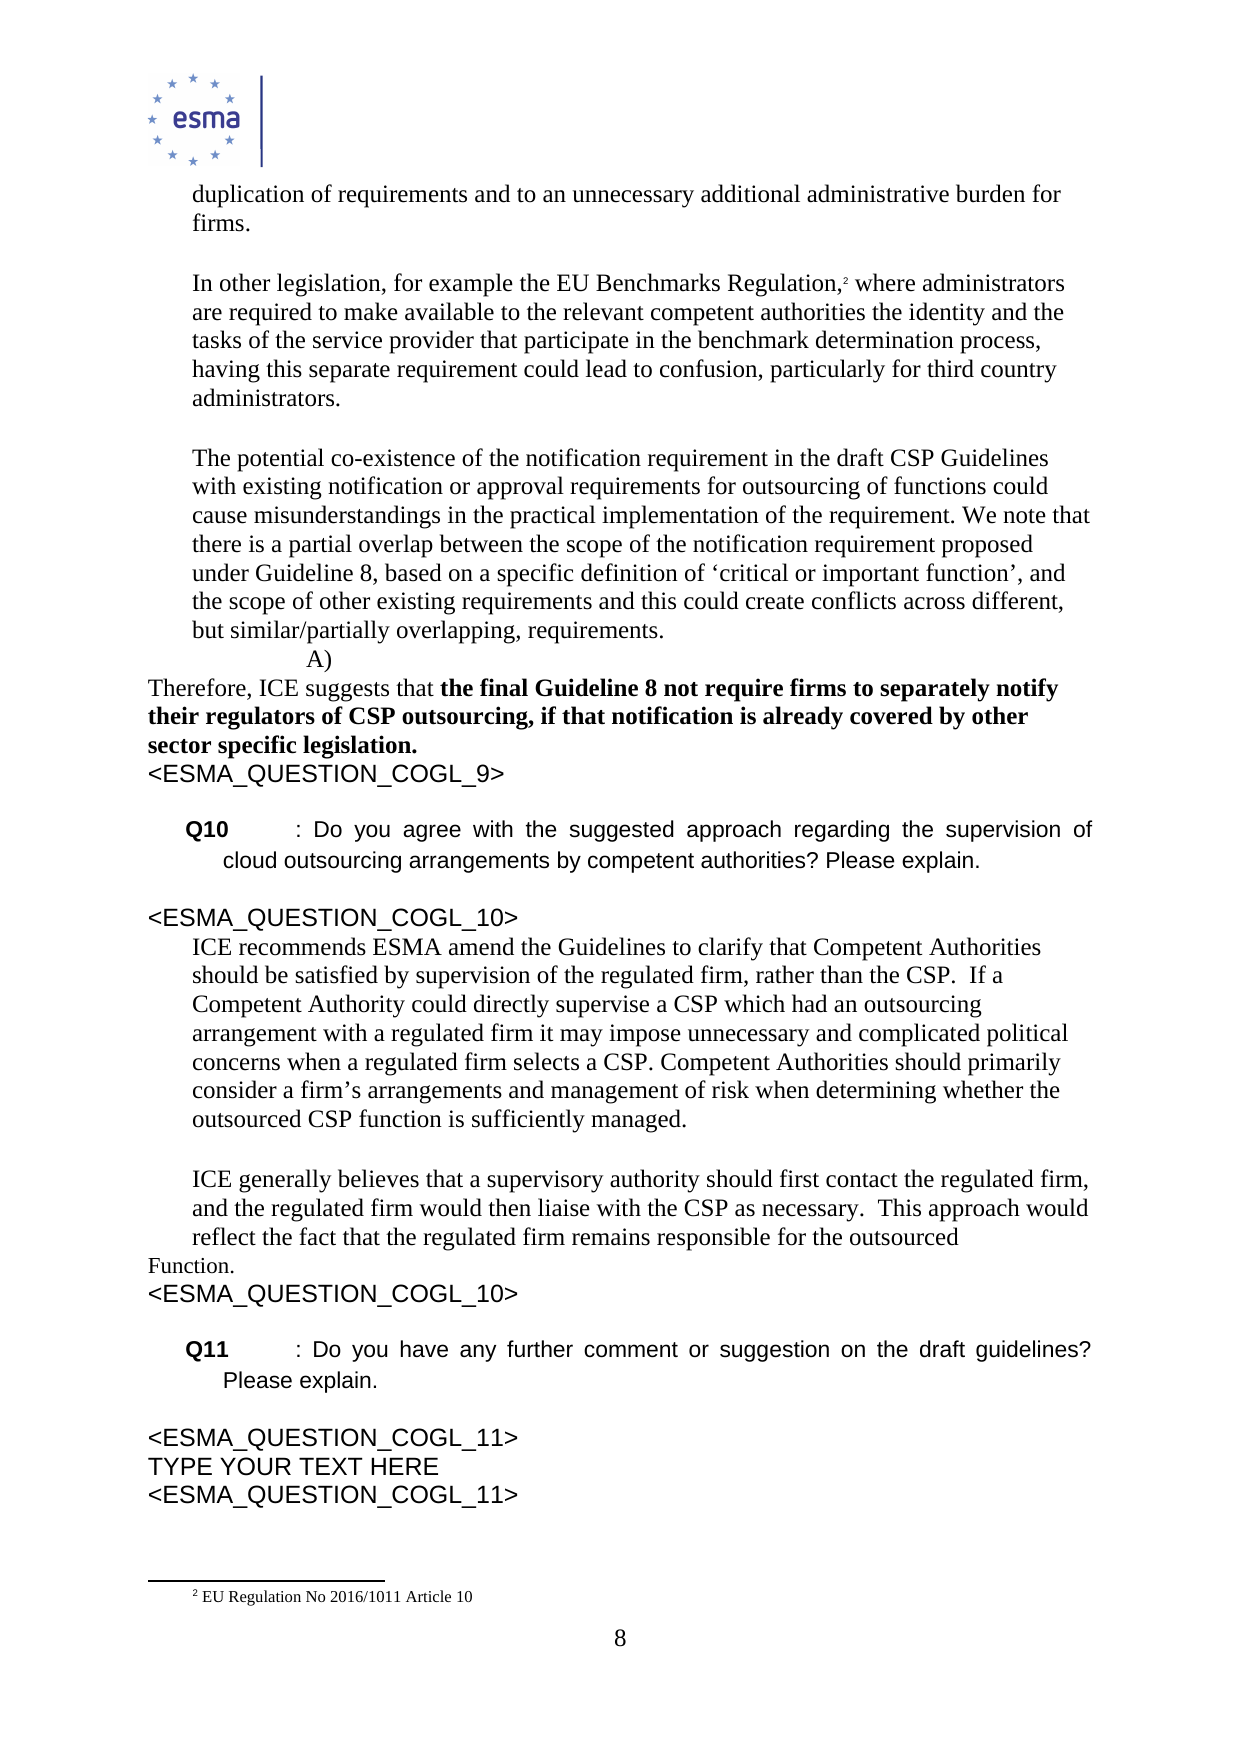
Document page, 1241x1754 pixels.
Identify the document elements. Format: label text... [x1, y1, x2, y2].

text <ESMA_QUESTION_COGL_10> [148, 1279, 1092, 1308]
text ICE generally believes that a supervisory authority should first contact the regulated firm, and the regulated firm would then liaise with the CSP as necessary. This approach would reflect the fact that the regulated firm remains responsible for the outsourced [192, 1164, 1092, 1251]
text <ESMA_QUESTION_COGL_11> [148, 1480, 1092, 1509]
text ICE recommends ESMA amend the Guidelines to clarify that Competent Authorities should be satisfied by supervision of the regulated firm, rather than the CSP. If a Competent Authority could directly supervise a CSP which had an outsourcing arrangement with a regulated firm it may impose unnecessary and complicated political concerns when a regulated firm selects a CSP. Competent Authorities should primarily consider a firm’s arrangements and management of risk when determining whether the outsourced CSP function is sufficiently managed. [192, 932, 1092, 1133]
text TYPE YOUR TEXT HERE [148, 1452, 1092, 1480]
list : Do you agree with the suggested approach regarding the supervision of cloud outsourcing arrangements by competent authorities? Please explain. [185, 816, 1092, 873]
text Therefore, ICE suggests that the final Guideline 8 not require firms to separately notify their regulators of CSP outsourcing, if that notification is already covered by other sector specific legislation. [148, 673, 1092, 759]
picture [147, 73, 240, 166]
list : Do you have any further comment or suggestion on the draft guidelines? Please explain. [185, 1336, 1092, 1393]
text A) [306, 644, 1092, 673]
text In other legislation, for example the EU Benchmarks Regulation, where administrators are required to make available to the relevant competent authorities the identity and the tasks of the service provider that participate in the benchmark determination process, having this separate requirement could lead to confusion, particularly for third country administrators. [192, 268, 1092, 412]
text Function. [148, 1252, 1092, 1279]
text <ESMA_QUESTION_COGL_11> [148, 1423, 1092, 1452]
text <ESMA_QUESTION_COGL_10> [148, 903, 1092, 932]
text The potential co-existence of the notification requirement in the draft CSP Guidelines with existing notification or approval requirements for outsourcing of functions could cause misunderstandings in the practical implementation of the requirement. We note that there is a partial overlap between the scope of the notification requirement proposed under Guideline 8, based on a specific definition of ‘critical or important function’, and the scope of other existing requirements and this could create conflicts across different, but similar/partially overlapping, requirements. [192, 443, 1092, 644]
text <ESMA_QUESTION_COGL_9> [148, 759, 1092, 788]
